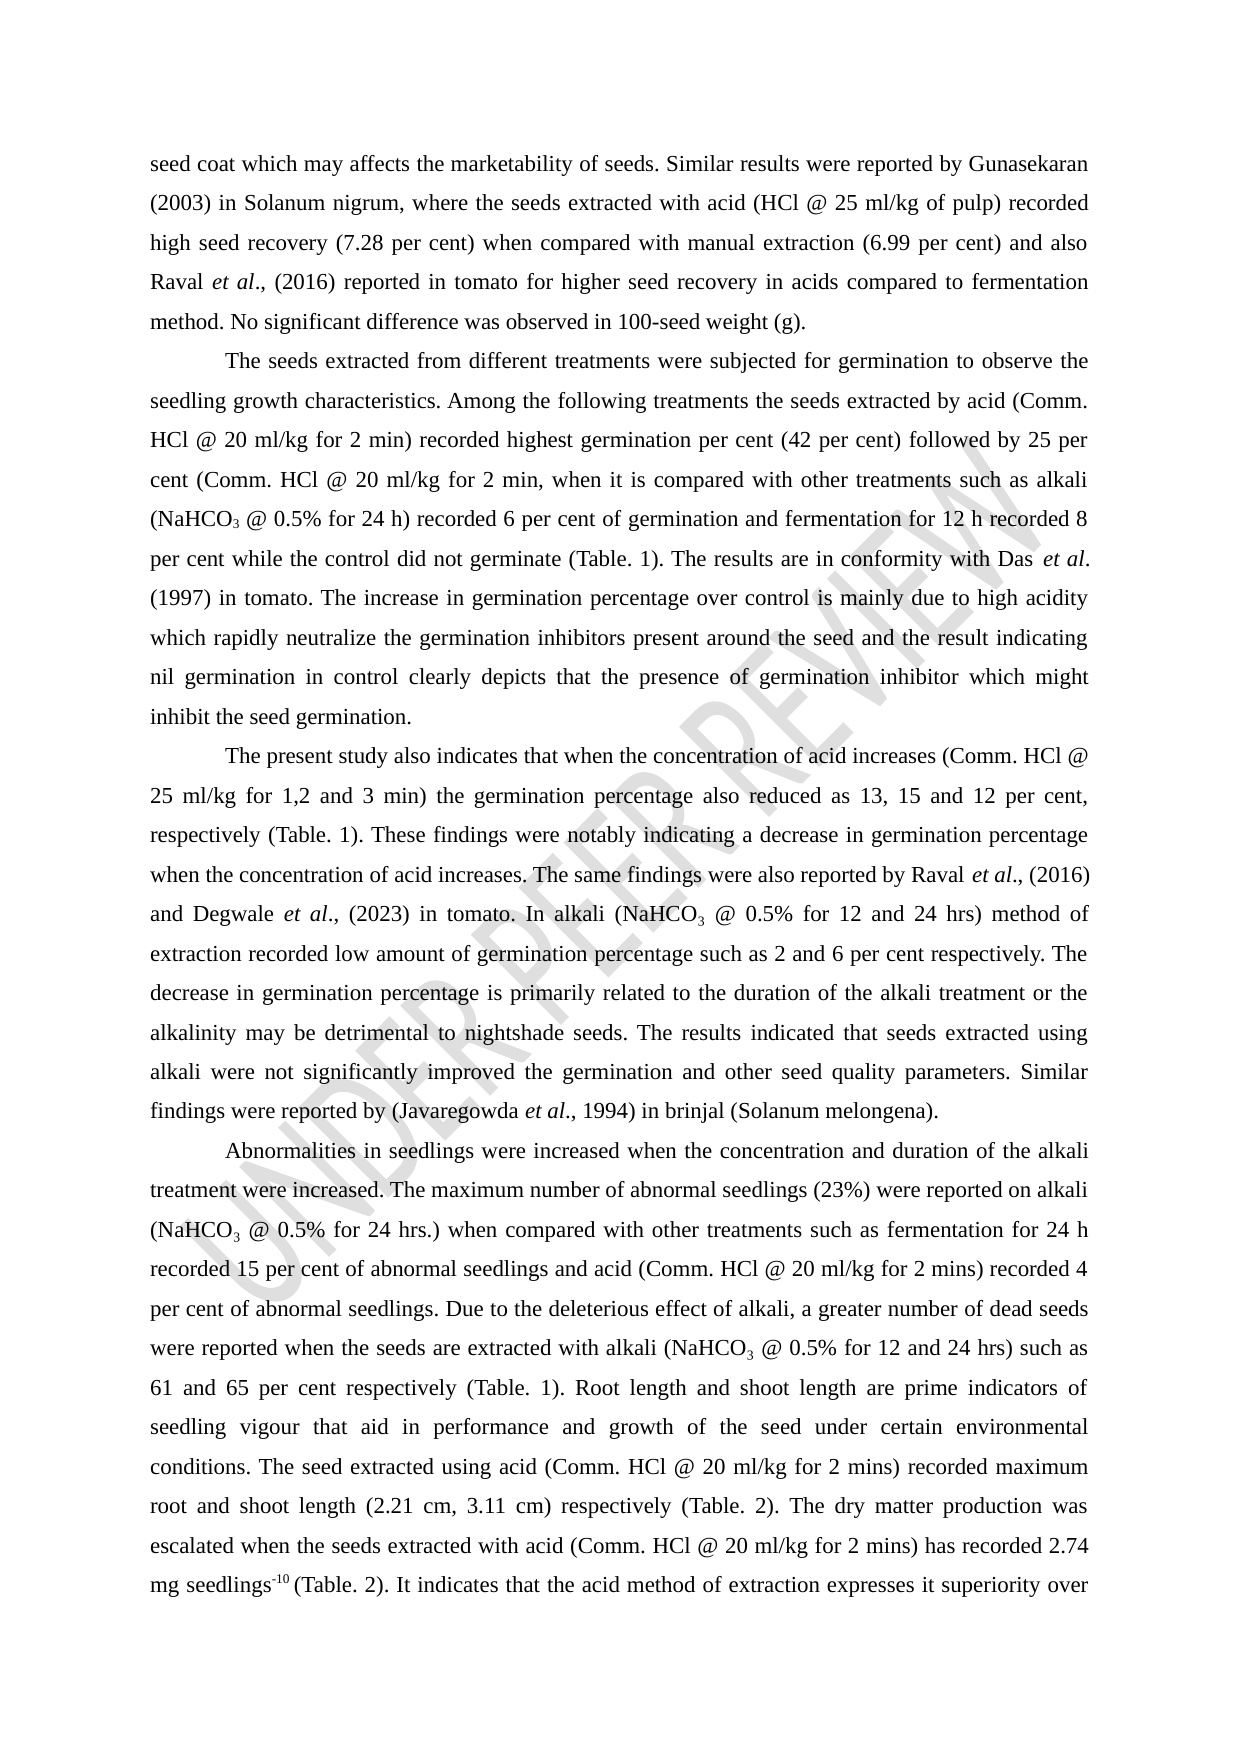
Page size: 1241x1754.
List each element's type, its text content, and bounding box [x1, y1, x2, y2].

text The seeds extracted from different treatments were subjected for germination to observe the seedling growth characteristics. Among the following treatments the seeds extracted by acid (Comm. HCl @ 20 ml/kg for 2 min) recorded highest germination per cent (42 per cent) followed by 25 per cent (Comm. HCl @ 20 ml/kg for 2 min, when it is compared with other treatments such as alkali (NaHCO3 @ 0.5% for 24 h) recorded 6 per cent of germination and fermentation for 12 h recorded 8 per cent while the control did not germinate (Table. 1). The results are in conformity with Das et al. (1997) in tomato. The increase in germination percentage over control is mainly due to high acidity which rapidly neutralize the germination inhibitors present around the seed and the result indicating nil germination in control clearly depicts that the presence of germination inhibitor which might inhibit the seed germination. [150, 347, 1090, 729]
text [150, 150, 1090, 334]
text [150, 1137, 1090, 1598]
text The present study also indicates that when the concentration of acid increases (Comm. HCl @ 25 ml/kg for 1,2 and 3 min) the germination percentage also reduced as 13, 15 and 12 per cent, respectively (Table. 1). These findings were notably indicating a decrease in germination percentage when the concentration of acid increases. The same findings were also reported by Raval et al., (2016) and Degwale et al., (2023) in tomato. In alkali (NaHCO₃ @ 0.5% for 12 and 24 hrs) method of extraction recorded low amount of germination percentage such as 2 and 6 per cent respectively. The decrease in germination percentage is primarily related to the duration of the alkali treatment or the alkalinity may be detrimental to nightshade seeds. The results indicated that seeds extracted using alkali were not significantly improved the germination and other seed quality parameters. Similar findings were reported by (Javaregowda et al., 1994) in brinjal (Solanum melongena). [150, 742, 1090, 1124]
